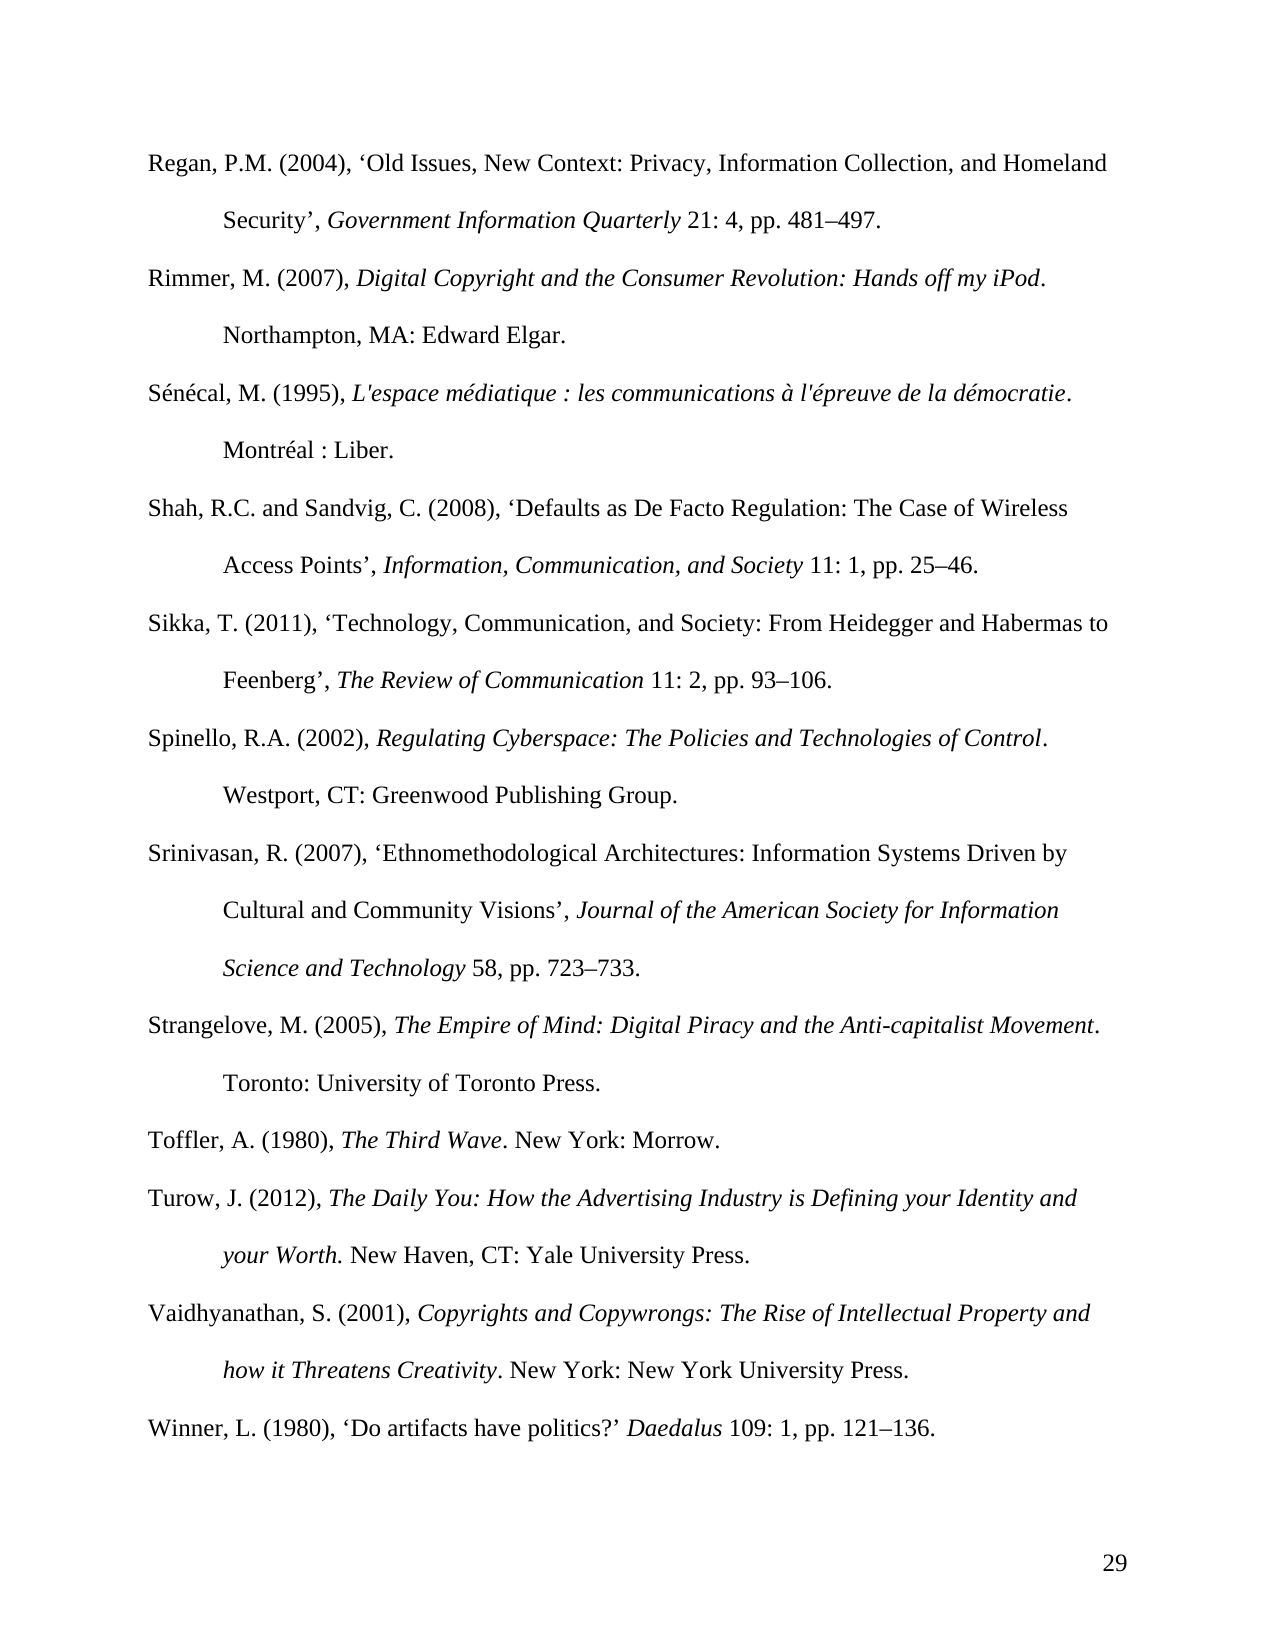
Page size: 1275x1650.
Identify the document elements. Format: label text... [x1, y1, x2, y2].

text Srinivasan, R. (2007), ‘Ethnomethodological Architectures: Information Systems Driven by Cultural and Community Visions’, Journal of the American Society for Information Science and Technology 58, pp. 723–733. [148, 838, 1127, 981]
text Rimmer, M. (2007), Digital Copyright and the Consumer Revolution: Hands off my iPod. Northampton, MA: Edward Elgar. [148, 263, 1127, 349]
text Spinello, R.A. (2002), Regulating Cyberspace: The Policies and Technologies of Control. Westport, CT: Greenwood Publishing Group. [148, 723, 1127, 809]
text Toffler, A. (1980), The Third Wave. New York: Morrow. [148, 1125, 1127, 1154]
text Strangelove, M. (2005), The Empire of Mind: Digital Piracy and the Anti-capitalist Movement. Toronto: University of Toronto Press. [148, 1010, 1127, 1096]
text Regan, P.M. (2004), ‘Old Issues, New Context: Privacy, Information Collection, and Homeland Security’, Government Information Quarterly 21: 4, pp. 481–497. [148, 148, 1127, 234]
text Winner, L. (1980), ‘Do artifacts have politics?’ Daedalus 109: 1, pp. 121–136. [148, 1413, 1127, 1441]
text Turow, J. (2012), The Daily You: How the Advertising Industry is Defining your Identity and your Worth. New Haven, CT: Yale University Press. [148, 1183, 1127, 1269]
text Sénécal, M. (1995), L'espace médiatique : les communications à l'épreuve de la démocratie. Montréal : Liber. [148, 378, 1127, 464]
text Shah, R.C. and Sandvig, C. (2008), ‘Defaults as De Facto Regulation: The Case of Wireless Access Points’, Information, Communication, and Society 11: 1, pp. 25–46. [148, 493, 1127, 579]
text Vaidhyanathan, S. (2001), Copyrights and Copywrongs: The Rise of Intellectual Property and how it Threatens Creativity. New York: New York University Press. [148, 1298, 1127, 1384]
text Sikka, T. (2011), ‘Technology, Communication, and Society: From Heidegger and Habermas to Feenberg’, The Review of Communication 11: 2, pp. 93–106. [148, 608, 1127, 694]
